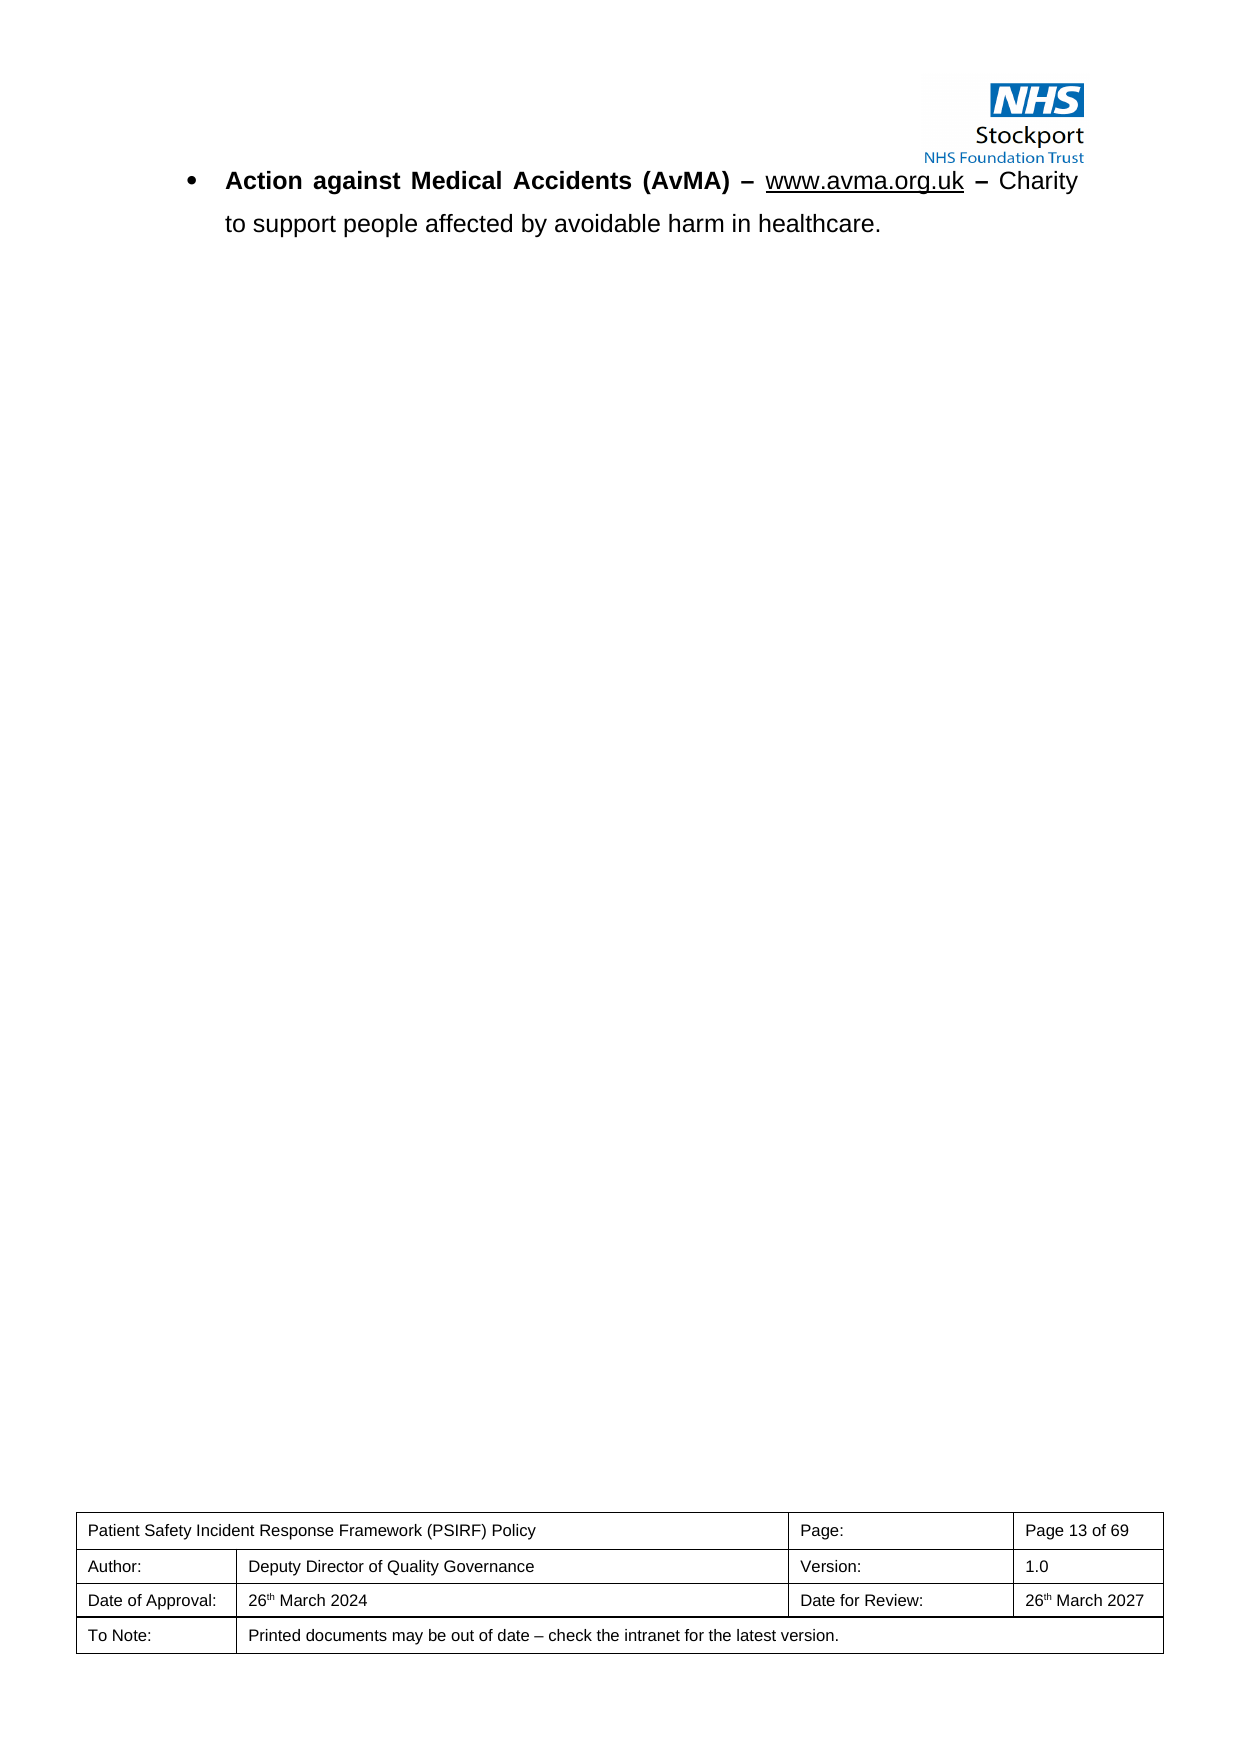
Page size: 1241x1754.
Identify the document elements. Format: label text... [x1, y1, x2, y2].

picture [921, 73, 1091, 167]
list Action against Medical Accidents (AvMA) – www.avma.org.uk – Charity to support people affected by avoidable harm in healthcare. [187, 166, 1078, 238]
